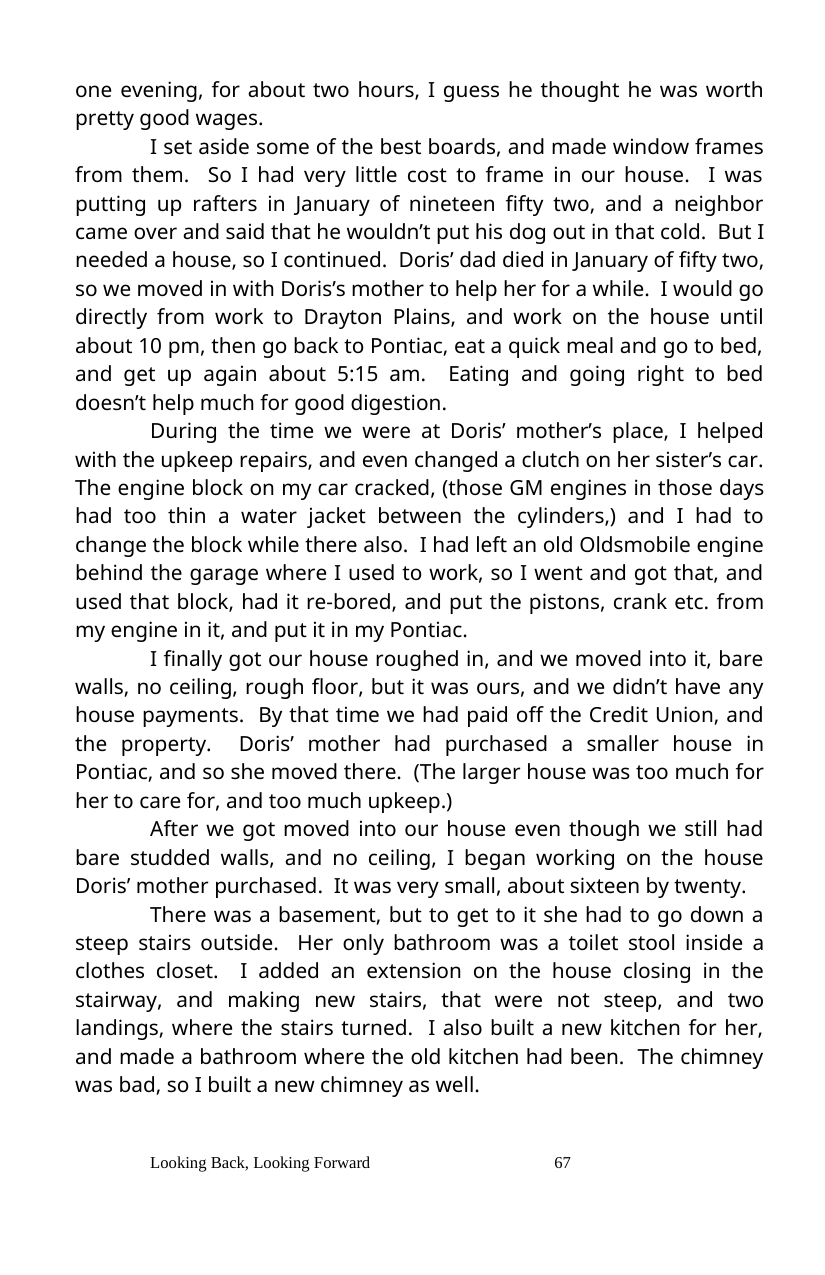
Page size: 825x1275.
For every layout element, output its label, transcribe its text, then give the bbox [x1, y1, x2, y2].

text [75, 75, 765, 132]
text I finally got our house roughed in, and we moved into it, bare walls, no ceiling, rough floor, but it was ours, and we didn’t have any house payments. By that time we had paid off the Credit Union, and the property. Doris’ mother had purchased a smaller house in Pontiac, and so she moved there. (The larger house was too much for her to care for, and too much upkeep.) [75, 644, 765, 814]
text There was a basement, but to get to it she had to go down a steep stairs outside. Her only bathroom was a toilet stool inside a clothes closet. I added an extension on the house closing in the stairway, and making new stairs, that were not steep, and two landings, where the stairs turned. I also built a new kitchen for her, and made a bathroom where the old kitchen had been. The chimney was bad, so I built a new chimney as well. [75, 900, 765, 1099]
text I set aside some of the best boards, and made window frames from them. So I had very little cost to frame in our house. I was putting up rafters in January of nineteen fifty two, and a neighbor came over and said that he wouldn’t put his dog out in that cold. But I needed a house, so I continued. Doris’ dad died in January of fifty two, so we moved in with Doris’s mother to help her for a while. I would go directly from work to Drayton Plains, and work on the house until about 10 pm, then go back to Pontiac, eat a quick meal and go to bed, and get up again about 5:15 am. Eating and going right to bed doesn’t help much for good digestion. [75, 132, 765, 416]
text During the time we were at Doris’ mother’s place, I helped with the upkeep repairs, and even changed a clutch on her sister’s car. The engine block on my car cracked, (those GM engines in those days had too thin a water jacket between the cylinders,) and I had to change the block while there also. I had left an old Oldsmobile engine behind the garage where I used to work, so I went and got that, and used that block, had it re-bored, and put the pistons, crank etc. from my engine in it, and put it in my Pontiac. [75, 416, 765, 644]
text After we got moved into our house even though we still had bare studded walls, and no ceiling, I began working on the house Doris’ mother purchased. It was very small, about sixteen by twenty. [75, 814, 765, 900]
